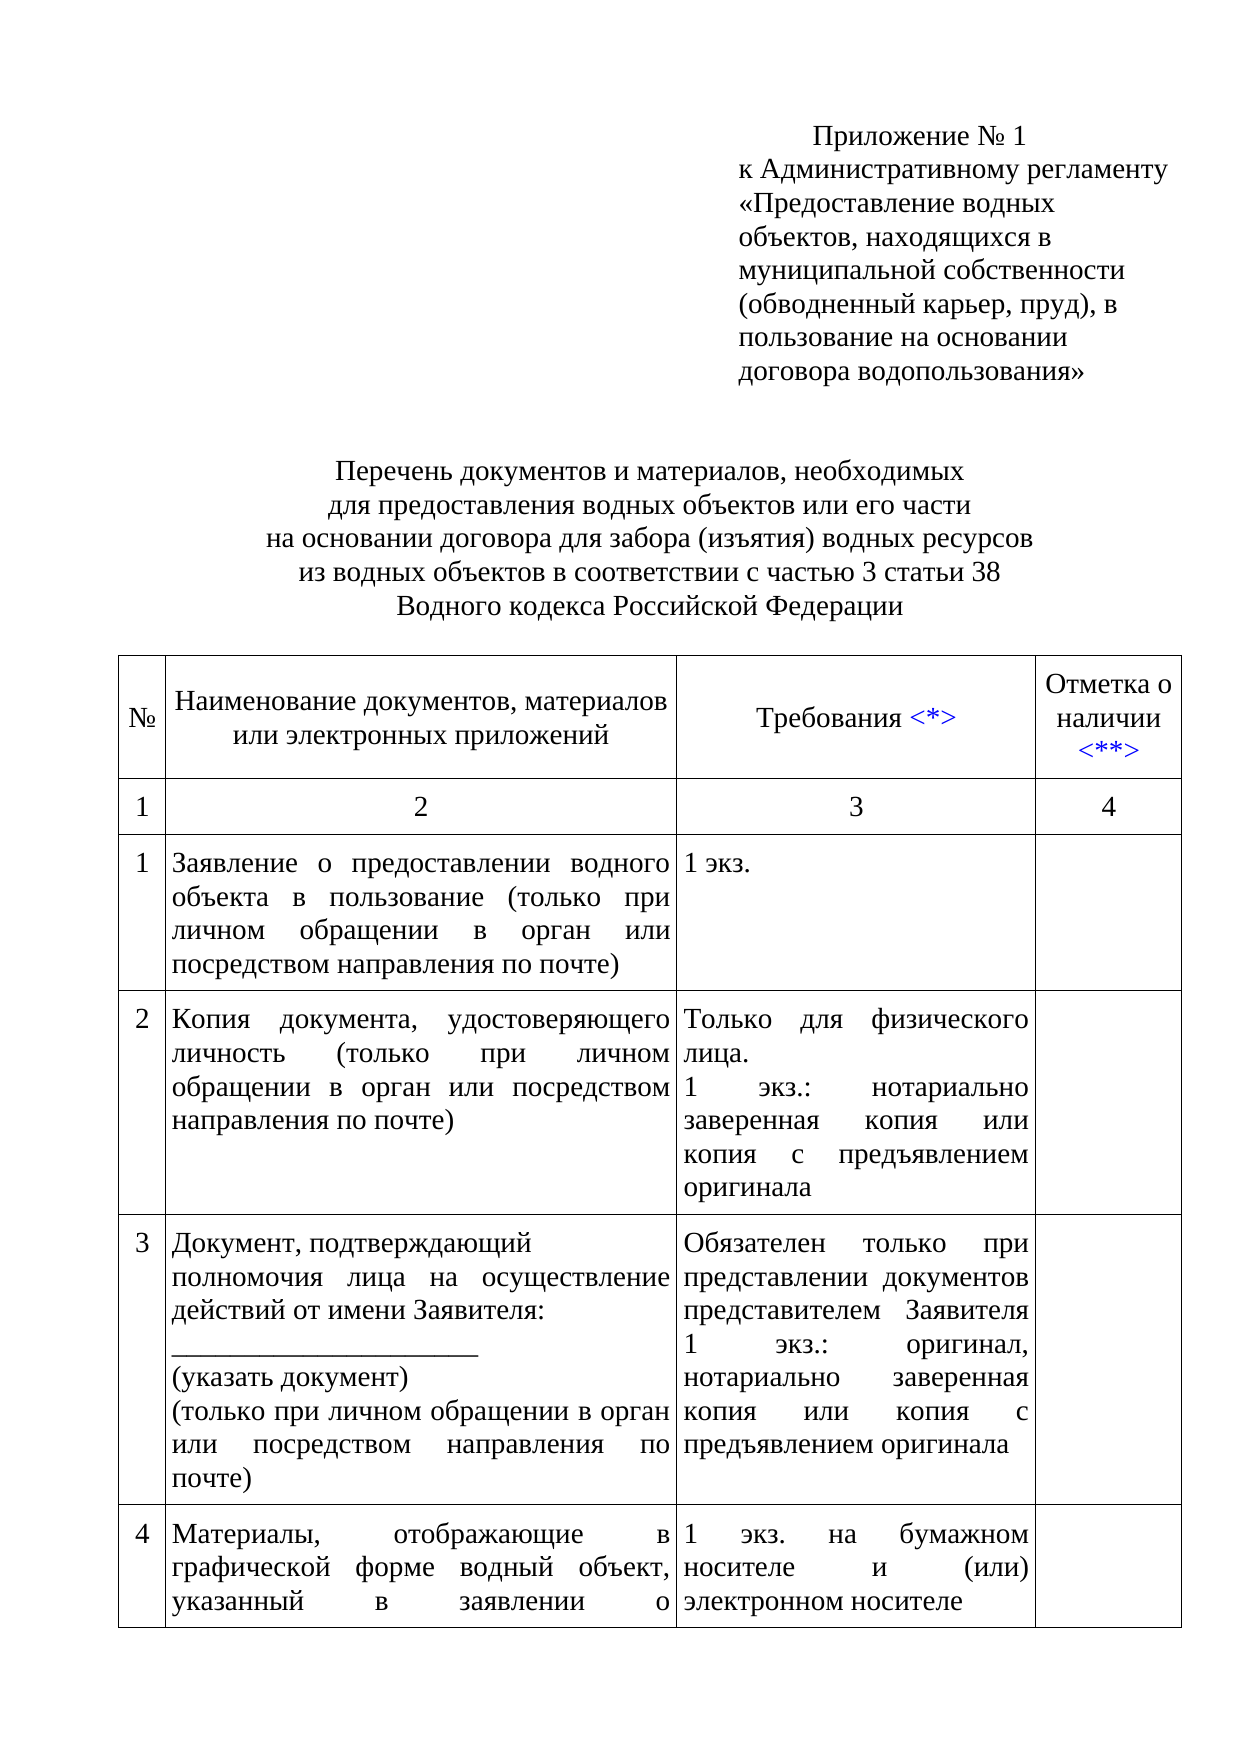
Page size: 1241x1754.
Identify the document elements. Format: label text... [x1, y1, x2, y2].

text Водного кодекса Российской Федерации [118, 588, 1181, 621]
table_cell 2 [166, 779, 676, 833]
text из водных объектов в соответствии с частью 3 статьи 38 [118, 554, 1181, 588]
table_header № [119, 656, 165, 778]
table_header Отметка о наличии <**> [1036, 656, 1181, 778]
table_header Требования <*> [677, 656, 1035, 778]
table_cell 2 [119, 991, 165, 1213]
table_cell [166, 1505, 676, 1627]
text на основании договора для забора (изъятия) водных ресурсов [118, 521, 1181, 554]
table_cell [1036, 991, 1181, 1213]
table_cell Только для физического лица. 1 экз.: нотариально заверенная копия или копия с предъявлением оригинала [677, 991, 1035, 1213]
table_cell 4 [119, 1505, 165, 1627]
table_cell [1036, 1215, 1181, 1504]
table_cell Заявление о предоставлении водного объекта в пользование (только при личном обращении в орган или посредством направления по почте) [166, 835, 676, 990]
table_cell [677, 1505, 1035, 1627]
table_cell 3 [119, 1215, 165, 1504]
table_cell [1036, 1505, 1181, 1627]
table_cell [1036, 835, 1181, 990]
table_cell 1 [119, 835, 165, 990]
table_cell 3 [677, 779, 1035, 833]
table_cell 4 [1036, 779, 1181, 833]
text «Предоставление водных объектов, находящихся в муниципальной собственности (обводненный карьер, пруд), в пользование на основании договора водопользования» [738, 185, 1181, 386]
text к Административному регламенту [738, 152, 1181, 185]
text Перечень документов и материалов, необходимых [118, 453, 1181, 487]
table_cell 1 экз. [677, 835, 1035, 990]
table_header Наименование документов, материалов или электронных приложений [166, 656, 676, 778]
table_cell Обязателен только при представлении документов представителем Заявителя 1 экз.: оригинал, нотариально заверенная копия или копия с предъявлением оригинала [677, 1215, 1035, 1504]
text Приложение № 1 [738, 118, 1181, 152]
table_cell 1 [119, 779, 165, 833]
text для предоставления водных объектов или его части [118, 487, 1181, 521]
table_cell Копия документа, удостоверяющего личность (только при личном обращении в орган или посредством направления по почте) [166, 991, 676, 1213]
table_cell Документ, подтверждающий полномочия лица на осуществление действий от имени Заявителя: _____________________ (указать документ) (только при личном обращении в орган или посредством направления по почте) [166, 1215, 676, 1504]
